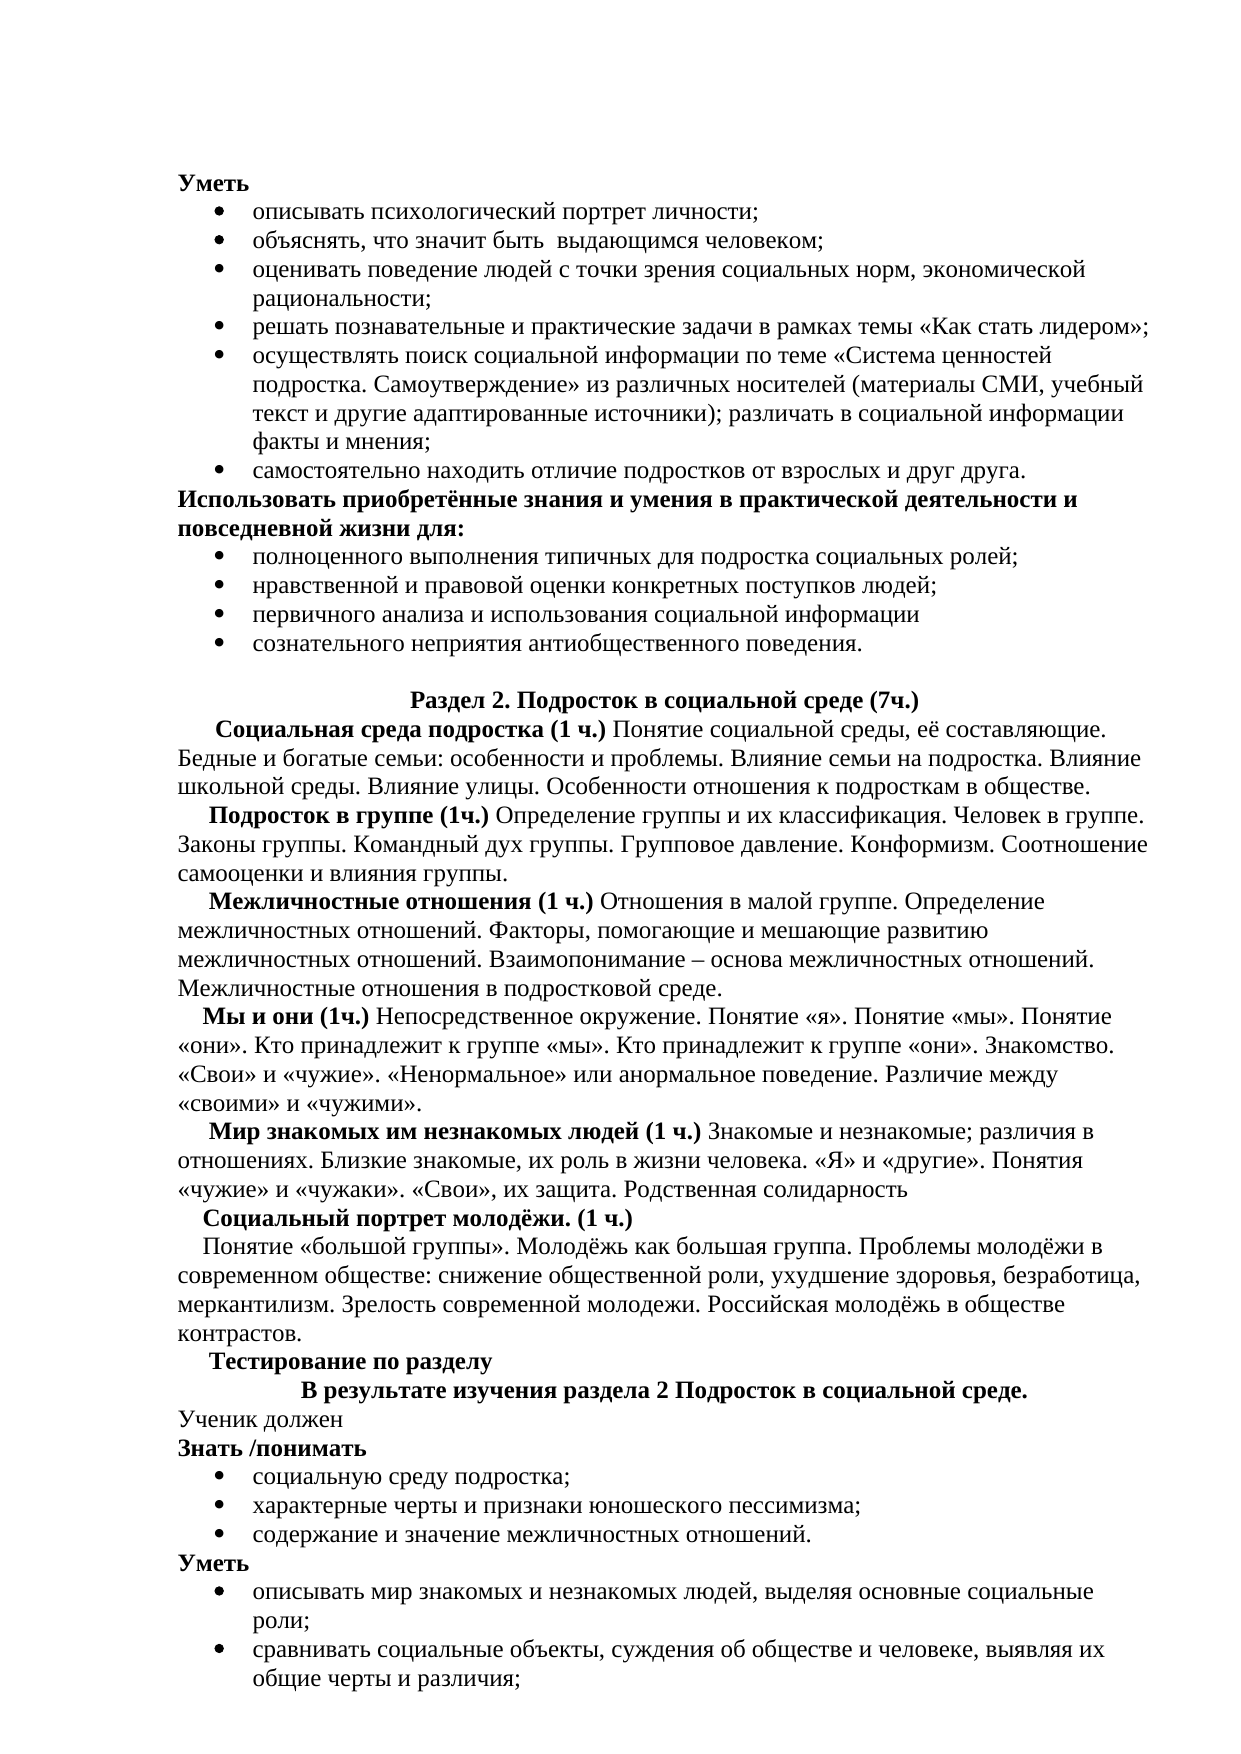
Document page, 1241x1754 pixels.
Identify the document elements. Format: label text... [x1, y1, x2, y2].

text Ученик должен [177, 1404, 1152, 1433]
list осуществлять поиск социальной информации по теме «Система ценностей подростка. Самоутверждение» из различных носителей (материалы СМИ, учебный текст и другие адаптированные источники); различать в социальной информации факты и мнения; [215, 340, 1152, 455]
list характерные черты и признаки юношеского пессимизма; [215, 1490, 1152, 1519]
text Межличностные отношения (1 ч.) Отношения в малой группе. Определение межличностных отношений. Факторы, помогающие и мешающие развитию межличностных отношений. Взаимопонимание – основа межличностных отношений. Межличностные отношения в подростковой среде. [177, 886, 1152, 1001]
text Мы и они (1ч.) Непосредственное окружение. Понятие «я». Понятие «мы». Понятие «они». Кто принадлежит к группе «мы». Кто принадлежит к группе «они». Знакомство. «Свои» и «чужие». «Ненормальное» или анормальное поведение. Различие между «своими» и «чужими». [177, 1001, 1152, 1116]
text В результате изучения раздела 2 Подросток в социальной среде. [177, 1375, 1152, 1404]
list самостоятельно находить отличие подростков от взрослых и друг друга. [215, 455, 1152, 484]
list решать познавательные и практические задачи в рамках темы «Как стать лидером»; [215, 311, 1152, 340]
text Тестирование по разделу [177, 1346, 1152, 1375]
list социальную среду подростка; [215, 1461, 1152, 1490]
list сознательного неприятия антиобщественного поведения. [215, 628, 1152, 656]
list описывать мир знакомых и незнакомых людей, выделяя основные социальные роли; [215, 1576, 1152, 1634]
list описывать психологический портрет личности; [215, 196, 1152, 225]
text Использовать приобретённые знания и умения в практической деятельности и повседневной жизни для: [177, 484, 1152, 541]
list оценивать поведение людей с точки зрения социальных норм, экономической рациональности; [215, 254, 1152, 311]
text Уметь [177, 168, 1152, 196]
text Раздел 2. Подросток в социальной среде (7ч.) [177, 685, 1152, 714]
list полноценного выполнения типичных для подростка социальных ролей; [215, 541, 1152, 570]
list объяснять, что значит быть выдающимся человеком; [215, 225, 1152, 254]
list содержание и значение межличностных отношений. [215, 1519, 1152, 1548]
text Подросток в группе (1ч.) Определение группы и их классификация. Человек в группе. Законы группы. Командный дух группы. Групповое давление. Конформизм. Соотношение самооценки и влияния группы. [177, 800, 1152, 886]
text Мир знакомых им незнакомых людей (1 ч.) Знакомые и незнакомые; различия в отношениях. Близкие знакомые, их роль в жизни человека. «Я» и «другие». Понятия «чужие» и «чужаки». «Свои», их защита. Родственная солидарность [177, 1116, 1152, 1203]
text Знать /понимать [177, 1433, 1152, 1461]
list нравственной и правовой оценки конкретных поступков людей; [215, 570, 1152, 599]
text Понятие «большой группы». Молодёжь как большая группа. Проблемы молодёжи в современном обществе: снижение общественной роли, ухудшение здоровья, безработица, меркантилизм. Зрелость современной молодежи. Российская молодёжь в обществе контрастов. [177, 1231, 1152, 1346]
text Социальный портрет молодёжи. (1 ч.) [177, 1203, 1152, 1231]
list сравнивать социальные объекты, суждения об обществе и человеке, выявляя их общие черты и различия; [215, 1634, 1152, 1691]
text Социальная среда подростка (1 ч.) Понятие социальной среды, её составляющие. Бедные и богатые семьи: особенности и проблемы. Влияние семьи на подростка. Влияние школьной среды. Влияние улицы. Особенности отношения к подросткам в обществе. [177, 714, 1152, 800]
list первичного анализа и использования социальной информации [215, 599, 1152, 628]
text Уметь [177, 1548, 1152, 1576]
